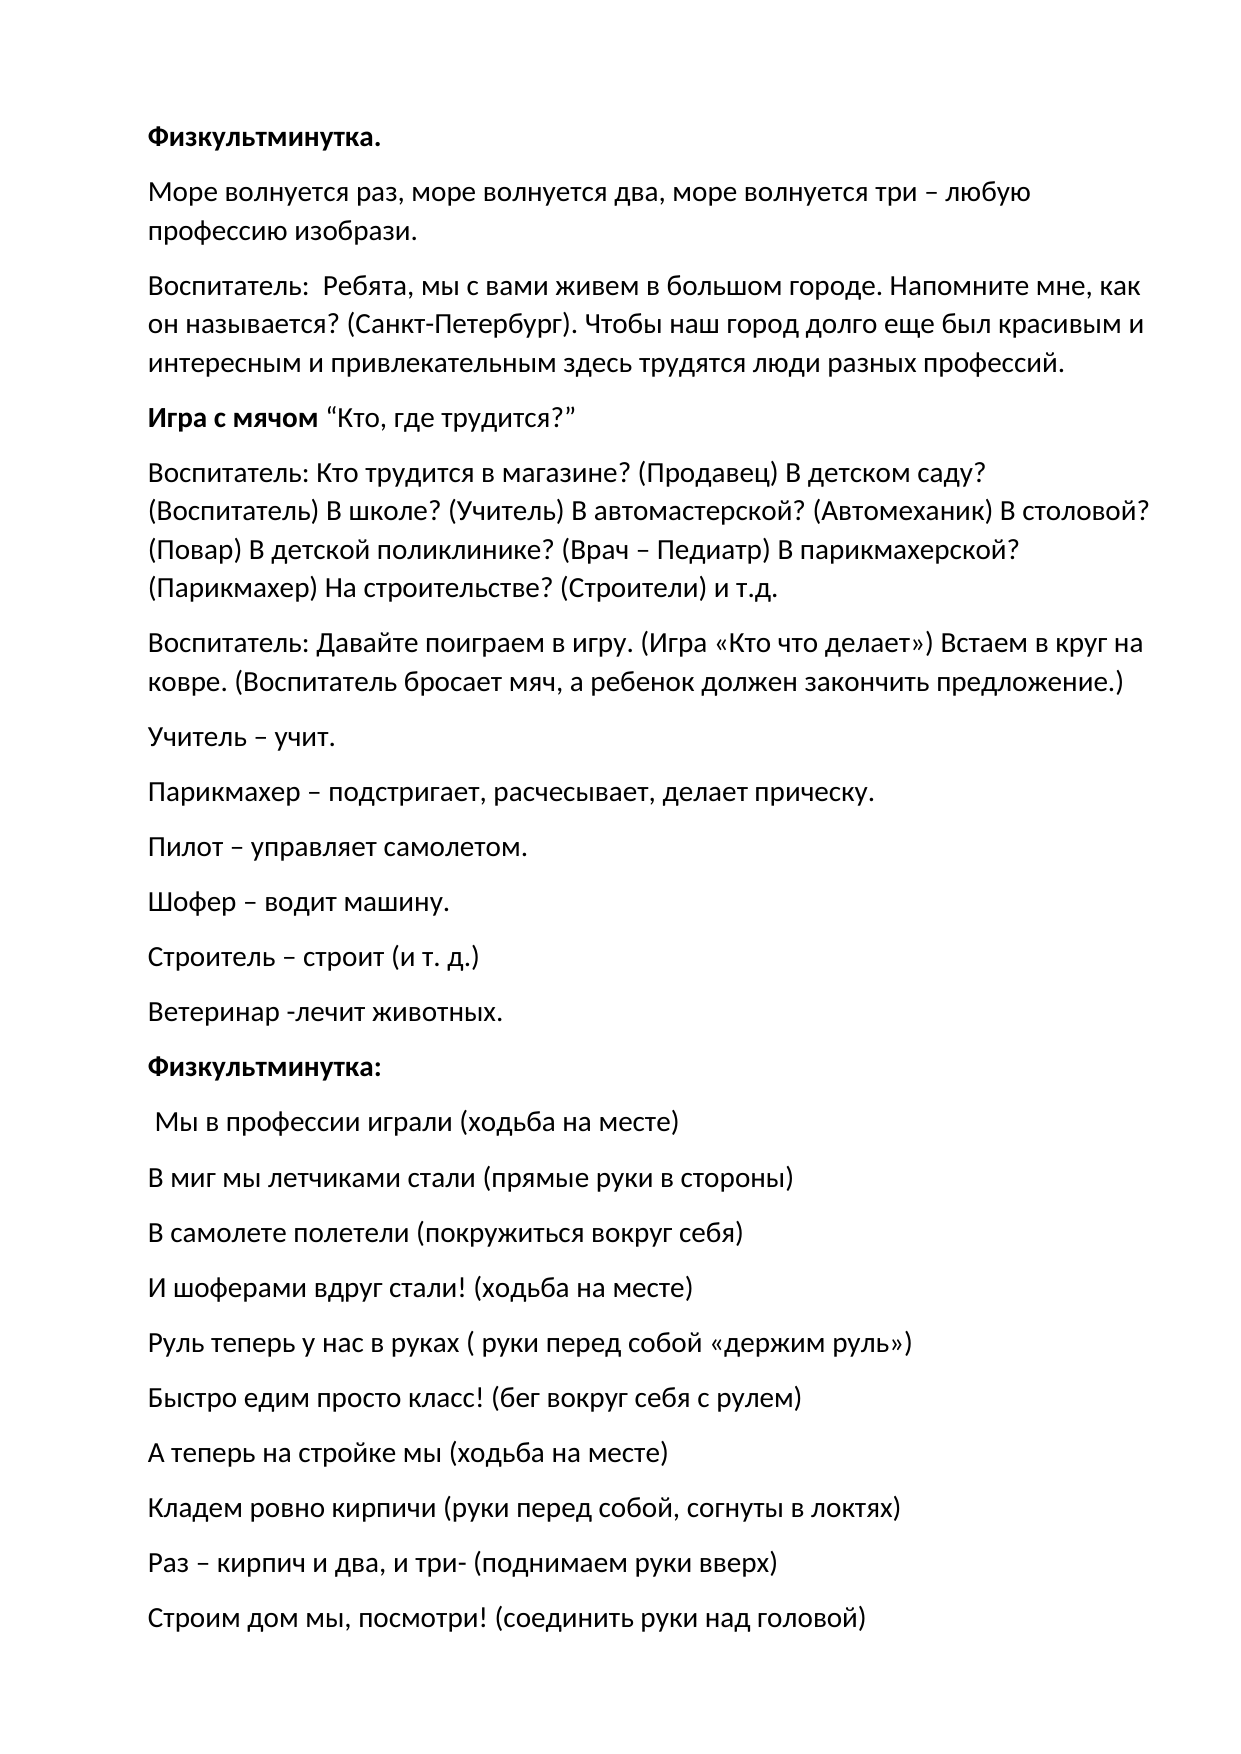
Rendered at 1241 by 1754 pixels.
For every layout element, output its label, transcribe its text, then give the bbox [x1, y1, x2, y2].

text Быстро едим просто класс! (бег вокруг себя с рулем) [148, 1379, 1152, 1415]
text И шоферами вдруг стали! (ходьба на месте) [148, 1269, 1152, 1304]
text В миг мы летчиками стали (прямые руки в стороны) [148, 1159, 1152, 1194]
text Мы в профессии играли (ходьба на месте) [148, 1103, 1152, 1139]
text Строим дом мы, посмотри! (соединить руки над головой) [148, 1599, 1152, 1635]
text Море волнуется раз, море волнуется два, море волнуется три – любую профессию изобрази. [148, 173, 1152, 247]
text Шофер – водит машину. [148, 883, 1152, 919]
text Воспитатель: Давайте поиграем в игру. (Игра «Кто что делает») Встаем в круг на ковре. (Воспитатель бросает мяч, а ребенок должен закончить предложение.) [148, 624, 1152, 698]
text Воспитатель: Ребята, мы с вами живем в большом городе. Напомните мне, как он называется? (Санкт-Петербург). Чтобы наш город долго еще был красивым и интересным и привлекательным здесь трудятся люди разных профессий. [148, 267, 1152, 379]
text Пилот – управляет самолетом. [148, 828, 1152, 864]
text А теперь на стройке мы (ходьба на месте) [148, 1434, 1152, 1470]
text Раз – кирпич и два, и три- (поднимаем руки вверх) [148, 1544, 1152, 1580]
text Кладем ровно кирпичи (руки перед собой, согнуты в локтях) [148, 1489, 1152, 1525]
text Игра с мячом “Кто, где трудится?” [148, 399, 1152, 434]
text Воспитатель: Кто трудится в магазине? (Продавец) В детском саду? (Воспитатель) В школе? (Учитель) В автомастерской? (Автомеханик) В столовой? (Повар) В детской поликлинике? (Врач – Педиатр) В парикмахерской? (Парикмахер) На строительстве? (Строители) и т.д. [148, 454, 1152, 605]
text Парикмахер – подстригает, расчесывает, делает прическу. [148, 773, 1152, 808]
text В самолете полетели (покружиться вокруг себя) [148, 1214, 1152, 1249]
text Строитель – строит (и т. д.) [148, 938, 1152, 974]
text Руль теперь у нас в руках ( руки перед собой «держим руль») [148, 1324, 1152, 1359]
text Физкультминутка: [148, 1048, 1152, 1084]
text Физкультминутка. [148, 118, 1152, 154]
text Учитель – учит. [148, 718, 1152, 753]
text Ветеринар -лечит животных. [148, 993, 1152, 1029]
